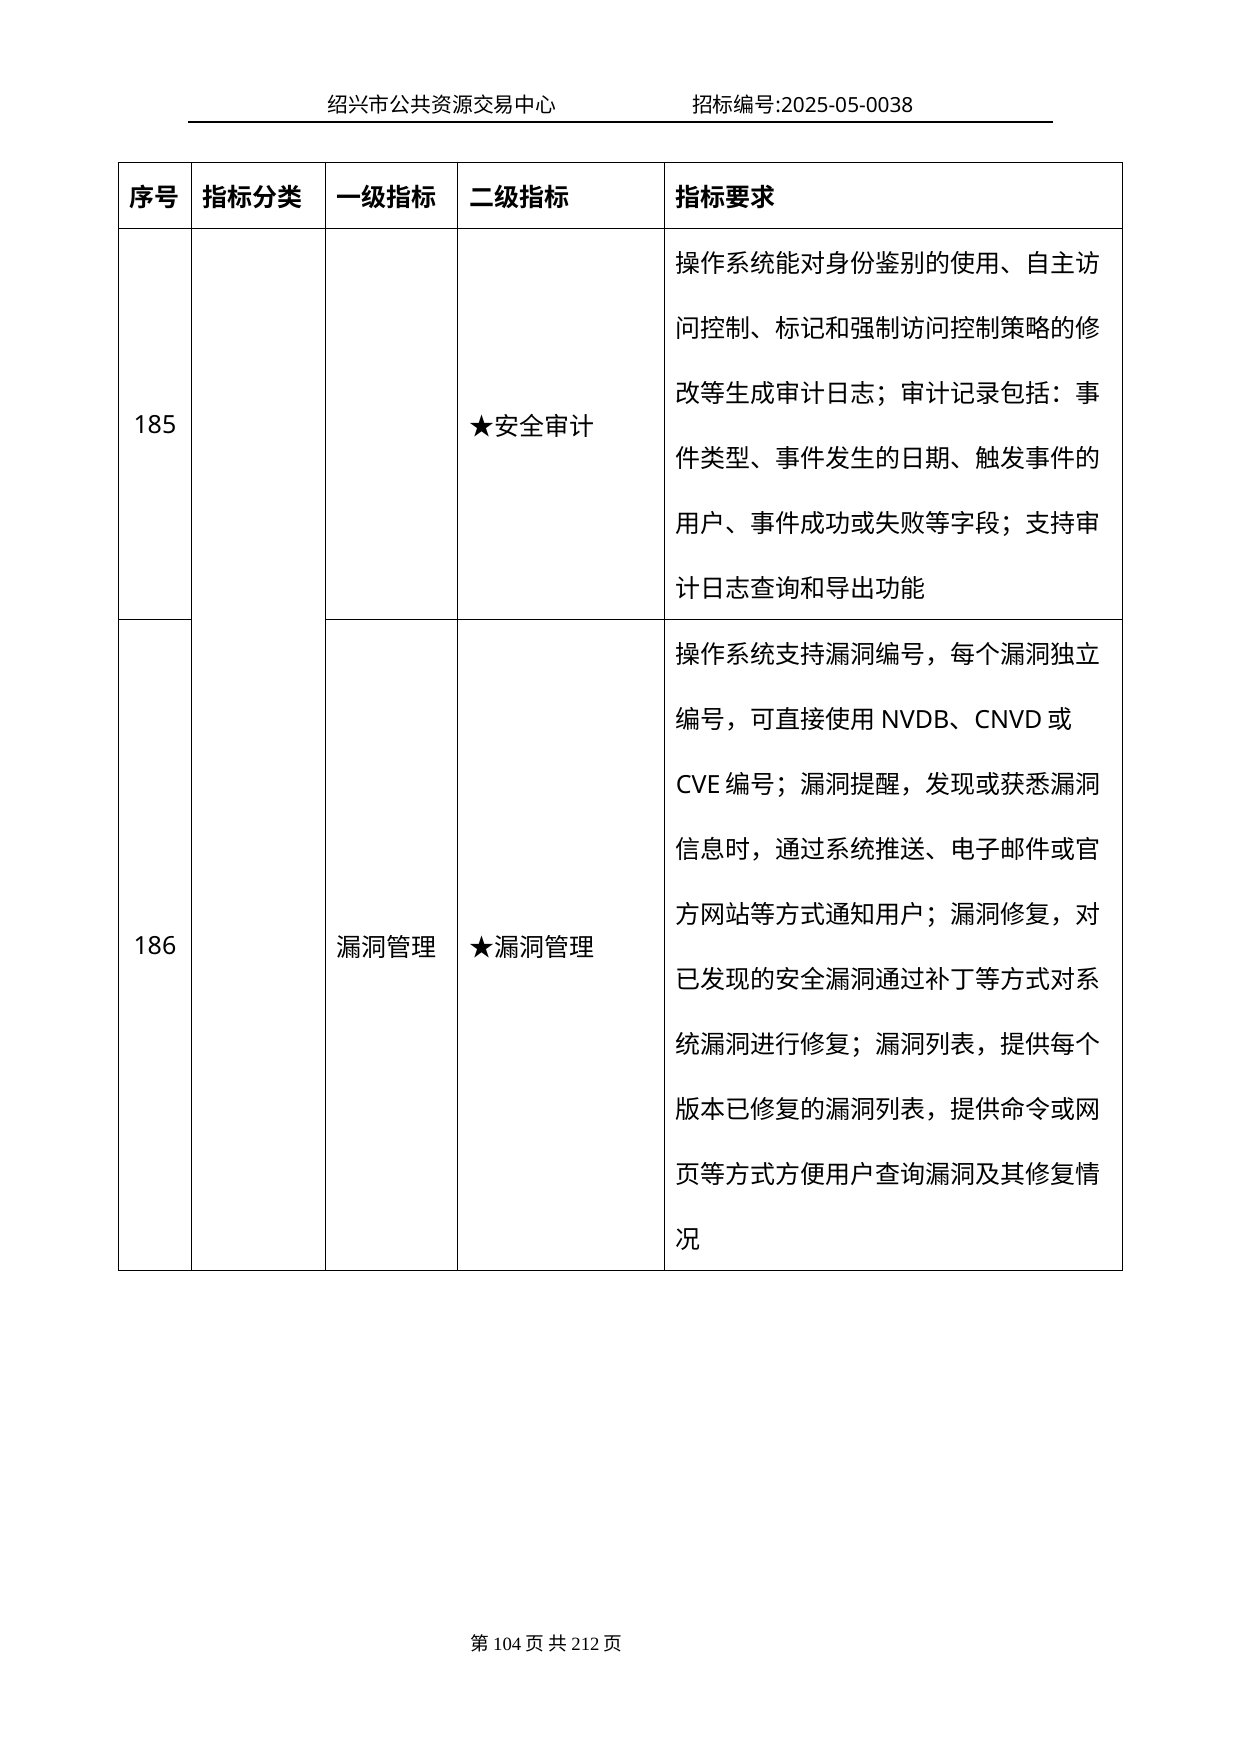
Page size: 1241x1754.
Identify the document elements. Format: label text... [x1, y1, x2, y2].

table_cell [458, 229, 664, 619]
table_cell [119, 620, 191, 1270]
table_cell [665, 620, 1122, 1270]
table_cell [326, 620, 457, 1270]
table_header 二级指标 [458, 163, 664, 228]
table_header 一级指标 [326, 163, 457, 228]
table_header 指标要求 [665, 163, 1122, 228]
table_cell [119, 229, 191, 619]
table_header 指标分类 [192, 163, 325, 228]
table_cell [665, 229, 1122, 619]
table_header 序号 [119, 163, 191, 228]
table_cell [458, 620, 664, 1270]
